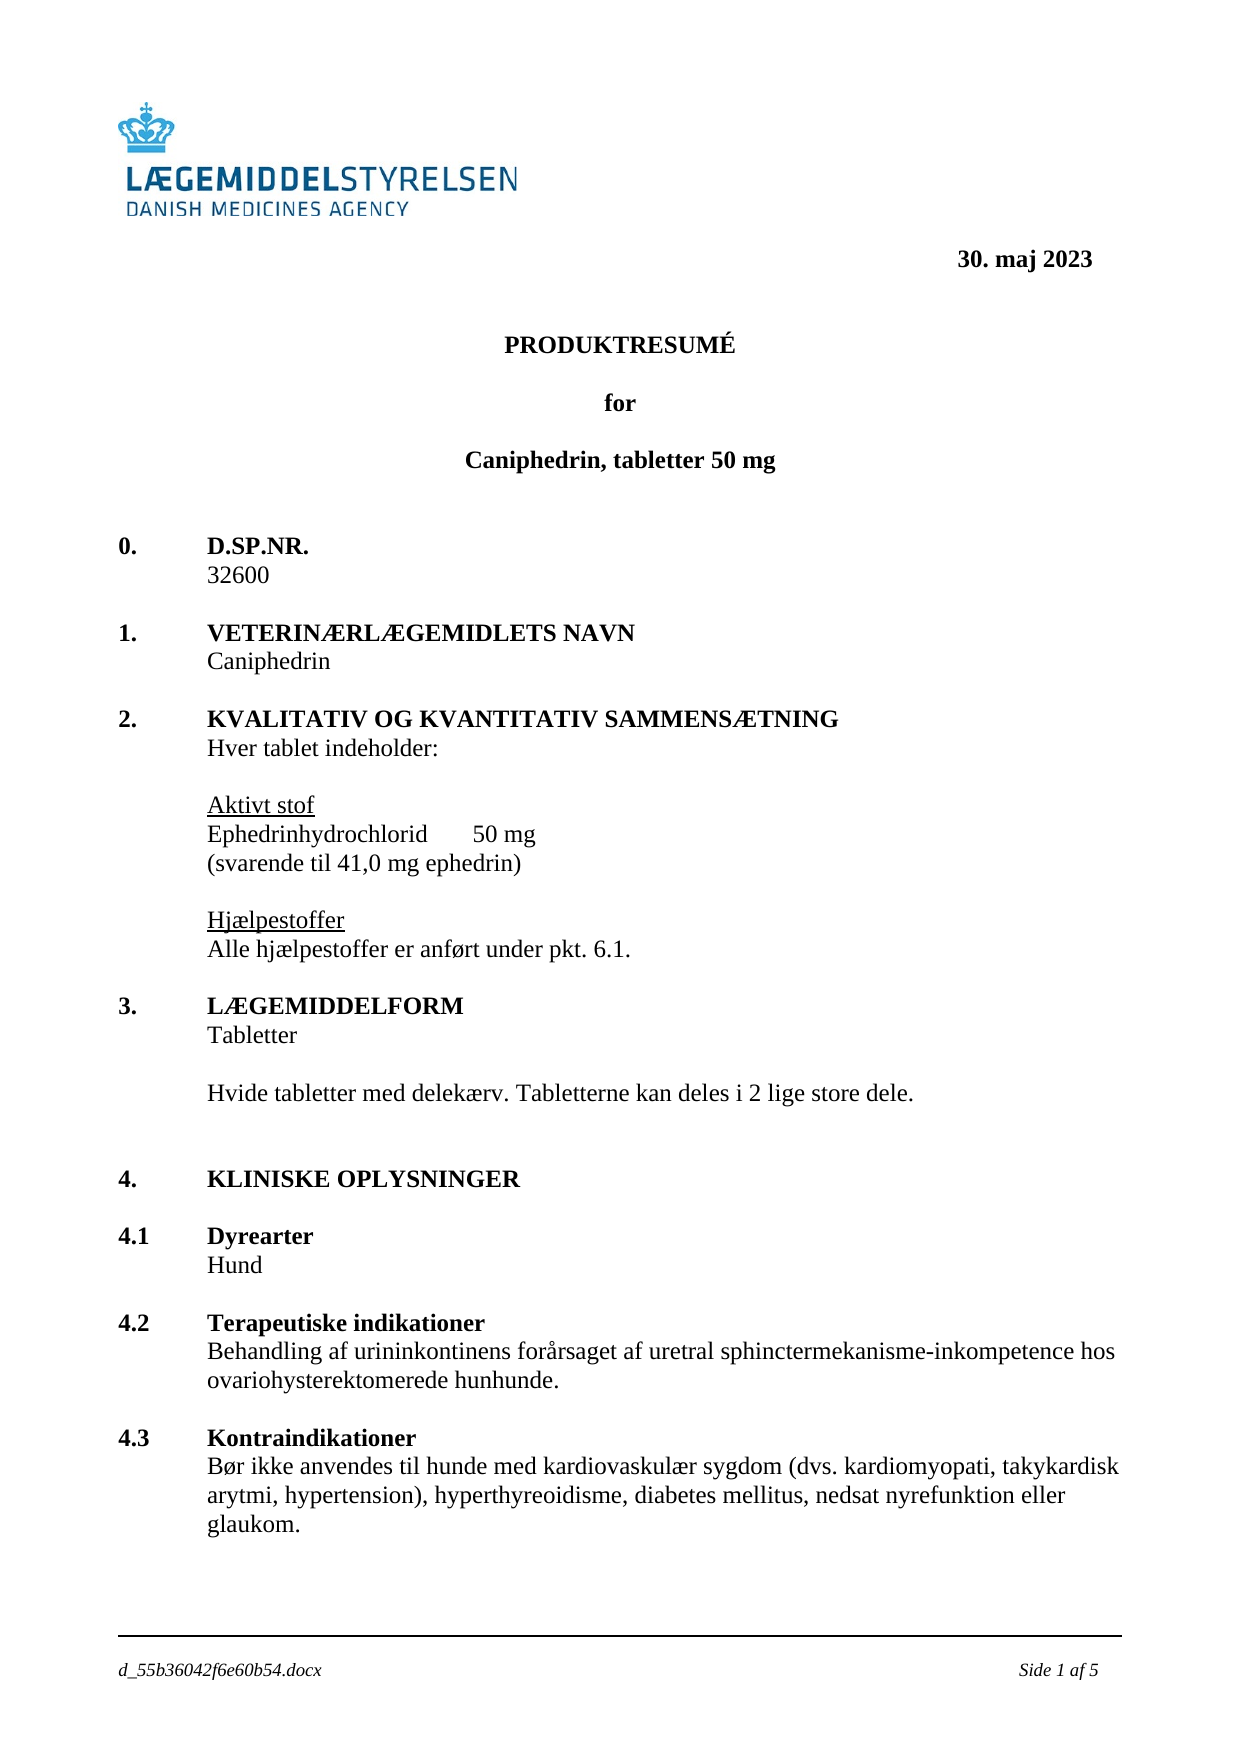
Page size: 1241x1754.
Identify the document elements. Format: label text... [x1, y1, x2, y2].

text Behandling af urininkontinens forårsaget af uretral sphinctermekanisme-inkompetence hos ovariohysterektomerede hunhunde. [207, 1336, 1122, 1394]
text 32600 [207, 560, 1122, 589]
text 4.3 Kontraindikationer [118, 1423, 1122, 1451]
text 4.2 Terapeutiske indikationer [118, 1308, 1122, 1336]
text Bør ikke anvendes til hunde med kardiovaskulær sygdom (dvs. kardiomyopati, takykardisk arytmi, hypertension), hyperthyreoidisme, diabetes mellitus, nedsat nyrefunktion eller glaukom. [207, 1451, 1122, 1538]
text for [118, 388, 1122, 416]
text 0. D.SP.NR. [118, 531, 1122, 560]
text 4. KLINISKE OPLYSNINGER [118, 1164, 1122, 1193]
text 30. maj 2023 [118, 244, 1122, 273]
picture [118, 102, 517, 216]
text Alle hjælpestoffer er anført under pkt. 6.1. [207, 934, 1122, 963]
text PRODUKTRESUMÉ [118, 330, 1122, 359]
text Hund [207, 1250, 1122, 1279]
text Ephedrinhydrochlorid 50 mg [207, 819, 1122, 848]
text 1. VETERINÆRLÆGEMIDLETS NAVN [118, 618, 1122, 646]
text Tabletter [207, 1020, 1122, 1049]
text Hvide tabletter med delekærv. Tabletterne kan deles i 2 lige store dele. [207, 1078, 1122, 1106]
text 2. KVALITATIV OG KVANTITATIV SAMMENSÆTNING [118, 704, 1122, 733]
text Hver tablet indeholder: [207, 733, 1122, 761]
text 4.1 Dyrearter [118, 1221, 1122, 1250]
text Hjælpestoffer [207, 905, 1122, 934]
text (svarende til 41,0 mg ephedrin) [207, 848, 1122, 876]
text Caniphedrin [207, 646, 1122, 675]
text Caniphedrin, tabletter 50 mg [118, 445, 1122, 474]
text 3. LÆGEMIDDELFORM [118, 991, 1122, 1020]
text Aktivt stof [207, 790, 1122, 819]
